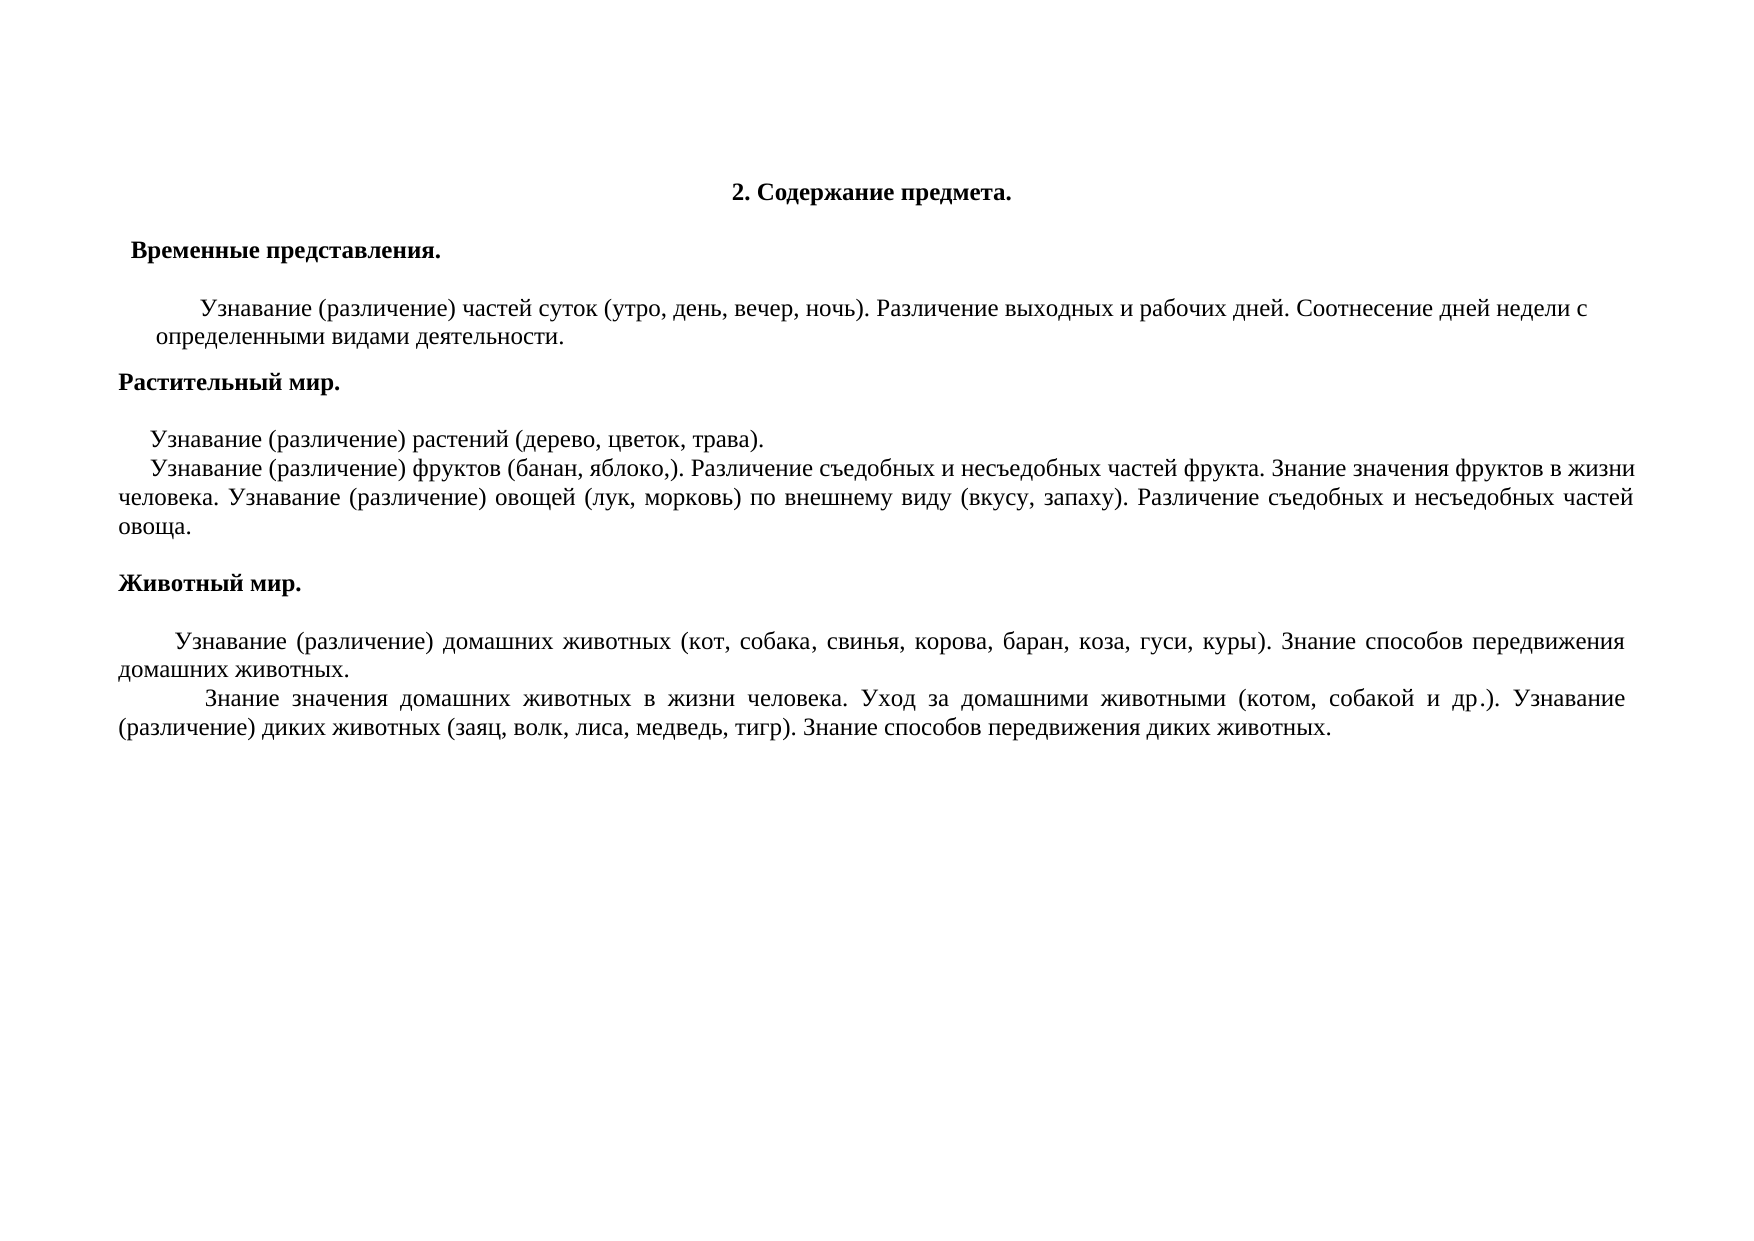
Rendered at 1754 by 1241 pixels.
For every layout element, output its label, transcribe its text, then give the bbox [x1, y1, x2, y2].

text Временные представления. [118, 235, 1636, 264]
text Узнавание (различение) домашних животных (кот, собака, свинья, корова, баран, коза, гуси, куры). Знание способов передвижения домашних животных. [118, 626, 1625, 683]
text Узнавание (различение) растений (дерево, цветок, трава). [118, 424, 1624, 453]
text Знание значения домашних животных в жизни человека. Уход за домашними животными (котом, собакой и др.). Узнавание (различение) диких животных (заяц, волк, лиса, медведь, тигр). Знание способов передвижения диких животных. [118, 683, 1625, 741]
text Узнавание (различение) фруктов (банан, яблоко,). Различение съедобных и несъедобных частей фрукта. Знание значения фруктов в жизни человека. Узнавание (различение) овощей (лук, морковь) по внешнему виду (вкусу, запаху). Различение съедобных и несъедобных частей овоща. [118, 453, 1636, 539]
text Узнавание (различение) частей суток (утро, день, вечер, ночь). Различение выходных и рабочих дней. Соотнесение дней недели с определенными видами деятельности. [156, 293, 1624, 350]
text Растительный мир. [118, 367, 1625, 395]
text 2. Содержание предмета. [118, 177, 1625, 206]
text Животный мир. [118, 568, 1636, 597]
